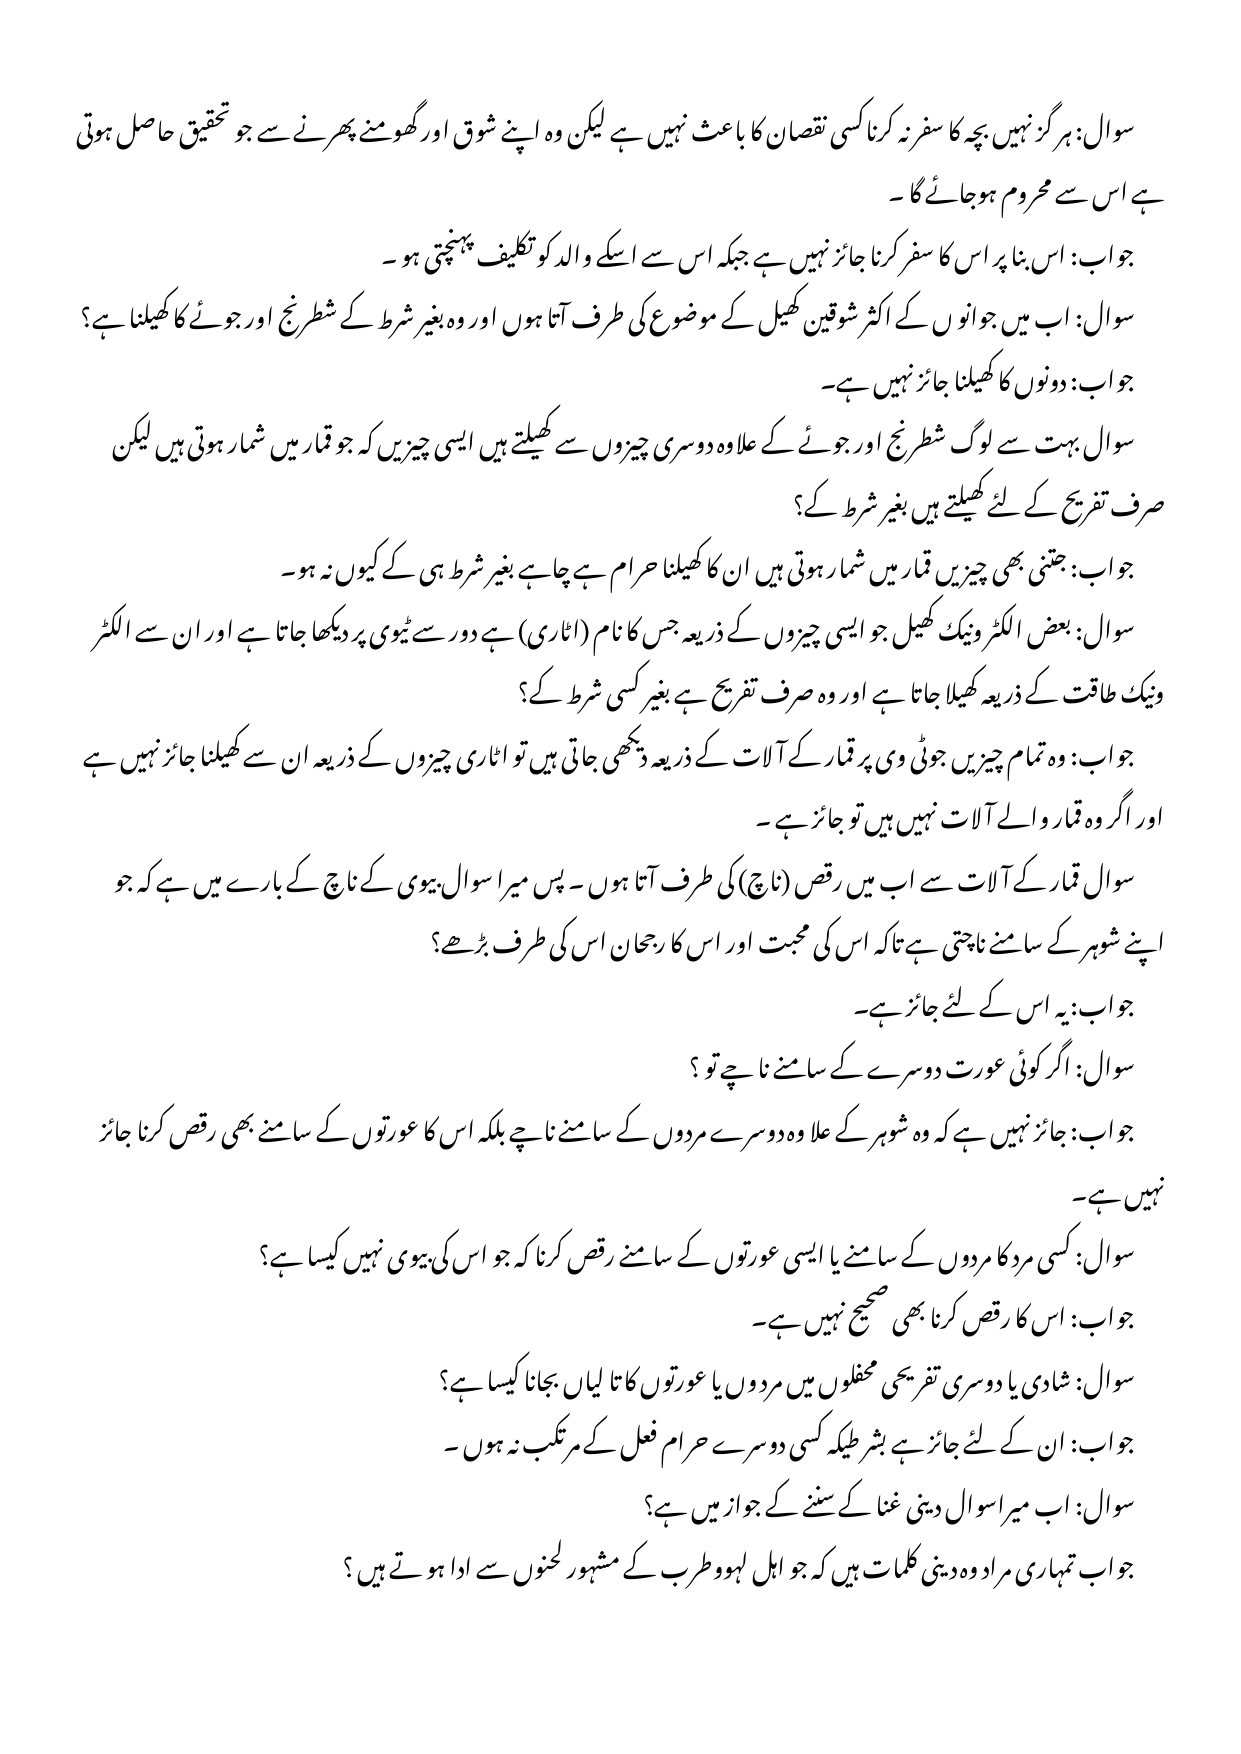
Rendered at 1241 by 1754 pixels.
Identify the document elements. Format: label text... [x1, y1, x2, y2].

text جواب: ان کے لئے جائز ہے بشر طیکہ کسی دوسرے حرام فعل کے مرتکب نہ ہوں ۔ [75, 1406, 1165, 1469]
text سوال: کسی مرد کا مردوں کے سامنے یا ایسی عورتوں کے سامنے رقص کرنا کہ جو اس کی بیوی نہیں کیسا ہے؟ [75, 1219, 1165, 1281]
text سوال: شادی یا دوسری تفریحی محفلوں میں مرد وں یا عورتوں کا تا لیاں بجانا کیسا ہے؟ [75, 1344, 1165, 1406]
text جواب: دونوں کا کھیلنا جائز نہیں ہے۔ [75, 344, 1165, 406]
text سوال: اب میراسوال دینی غنا کے سننے کے جواز میں ہے؟ [75, 1469, 1165, 1531]
text جواب: جائز نہیں ہے کہ وہ شوہر کے علا وہ دوسرے مردوں کے سامنے ناچے بلکہ اس کا عورتوں کے سامنے بھی رقص کرنا جائز نہیں ہے۔ [75, 1094, 1165, 1219]
text جواب: یہ اس کے لئے جائز ہے۔ [75, 969, 1165, 1031]
text سوال: ہر گز نہیں بچہ کا سفر نہ کرناکسی نقصان کا باعث نہیں ہے لیکن وہ اپنے شوق اور گھومنے پھرنے سے جو تحقیق حاصل ہوتی ہے اس سے محروم ہوجائے گا ۔ [75, 94, 1165, 219]
text جواب: جتنی بھی چیزیں قمار میں شمار ہوتی ہیں ان کا کھیلنا حرام ہے چاہے بغیر شرط ہی کے کیوں نہ ہو۔ [75, 531, 1165, 594]
text جواب تمہاری مراد وہ دینی کلمات ہیں کہ جو اہل لہووطرب کے مشہور لحنوں سے ادا ہو تے ہیں ؟ [75, 1531, 1165, 1594]
text جواب: وہ تمام چیزیں جوٹی وی پر قمار کے آ لات کے ذریعہ دیکھی جاتی ہیں تو اٹاری چیزوں کے ذریعہ ان سے کھیلنا جائز نہیں ہے اور اگر وہ قمار والے آ لات نہیں ہیں تو جائز ہے ۔ [75, 719, 1165, 844]
text سوال: بعض الکٹر ونیک کھیل جو ایسی چیزوں کے ذریعہ جس کا نام (اٹاری) ہے دور سے ٹیوی پر دیکھا جاتا ہے اور ان سے الکٹر ونیک طاقت کے ذریعہ کھیلا جاتا ہے اور وہ صرف تفریح ہے بغیر کسی شرط کے؟ [75, 594, 1165, 719]
text سوال بہت سے لوگ شطرنج اور جوئے کے علاوہ دوسری چیزوں سے کھیلتے ہیں ایسی چیزیں کہ جو قمار میں شمار ہوتی ہیں لیکن صرف تفریح کے لئے کھیلتے ہیں بغیر شرط کے؟ [75, 406, 1165, 531]
text جواب: اس کا رقص کرنا بھی صحیح نہیں ہے۔ [75, 1281, 1165, 1344]
text سوال: اگر کوئی عورت دوسرے کے سامنے نا چے تو ؟ [75, 1031, 1165, 1094]
text سوال: اب میں جوانو ں کے اکثر شوقین کھیل کے موضوع کی طرف آتا ہوں اور وہ بغیر شرط کے شطرنج اور جوئے کا کھیلنا ہے؟ [75, 281, 1165, 344]
text جواب: اس بنا پر اس کا سفر کرنا جائز نہیں ہے جبکہ اس سے اسکے والد کو تکلیف پہنچتی ہو ۔ [75, 219, 1165, 281]
text سوال قمار کے آ لات سے اب میں رقص (ناچ) کی طرف آ تا ہوں ۔ پس میرا سوال بیوی کے ناچ کے بارے میں ہے کہ جو اپنے شوہر کے سامنے ناچتی ہے تاکہ اس کی محبت اور اس کا رجحان اس کی طرف بڑھے؟ [75, 844, 1165, 969]
